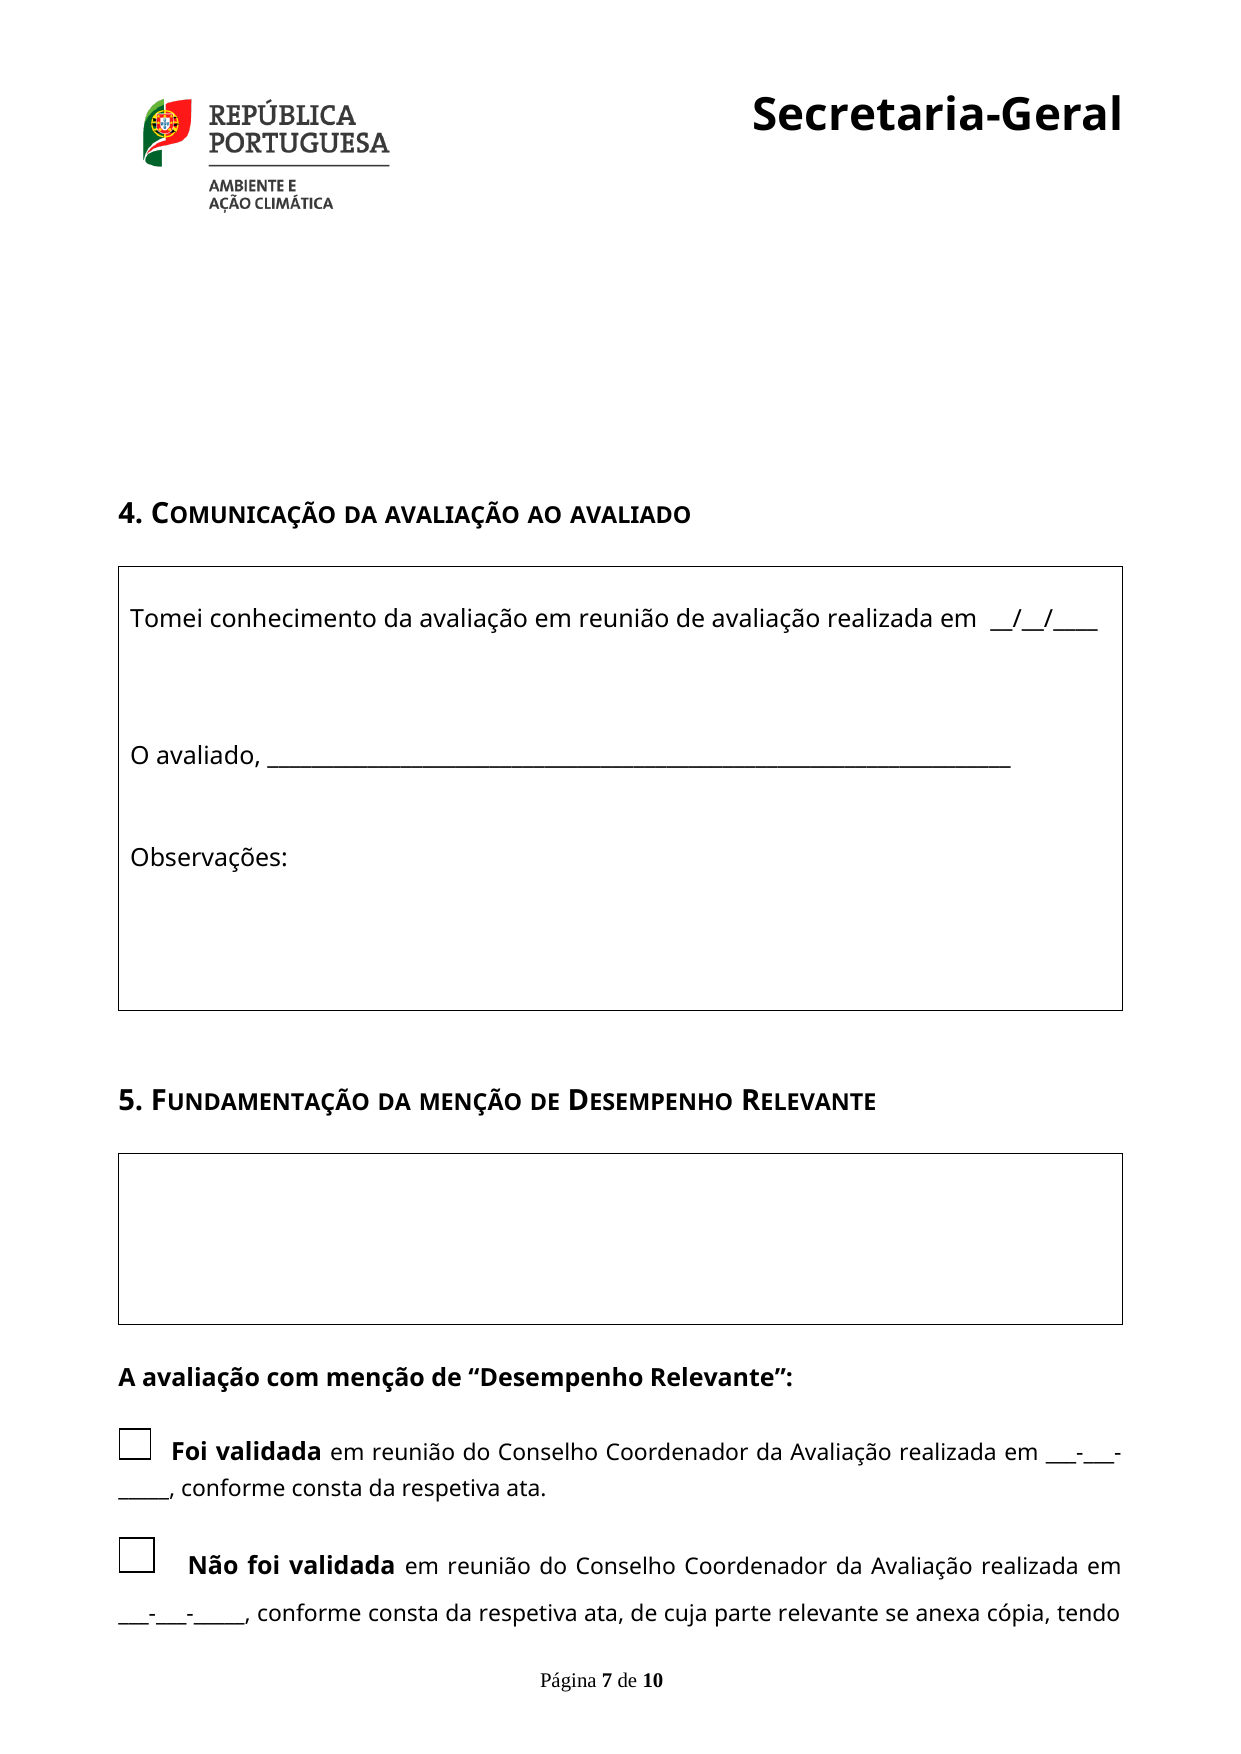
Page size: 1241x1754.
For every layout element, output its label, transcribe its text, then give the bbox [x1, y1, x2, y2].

table_header [119, 1154, 1122, 1324]
text 5. Fundamentação da menção de Desempenho Relevante [118, 1079, 1122, 1119]
text 4. Comunicação da avaliação ao avaliado [118, 492, 1122, 532]
picture [118, 73, 413, 237]
text Foi validada em reunião do Conselho Coordenador da Avaliação realizada em ___-___-_____, conforme consta da respetiva ata. [118, 1427, 1122, 1503]
table_header Tomei conhecimento da avaliação em reunião de avaliação realizada em __/__/____ O avaliado, ___________________________________________________________________ Observações: [119, 567, 1122, 1010]
text A avaliação com menção de “Desempenho Relevante”: [118, 1359, 1122, 1393]
